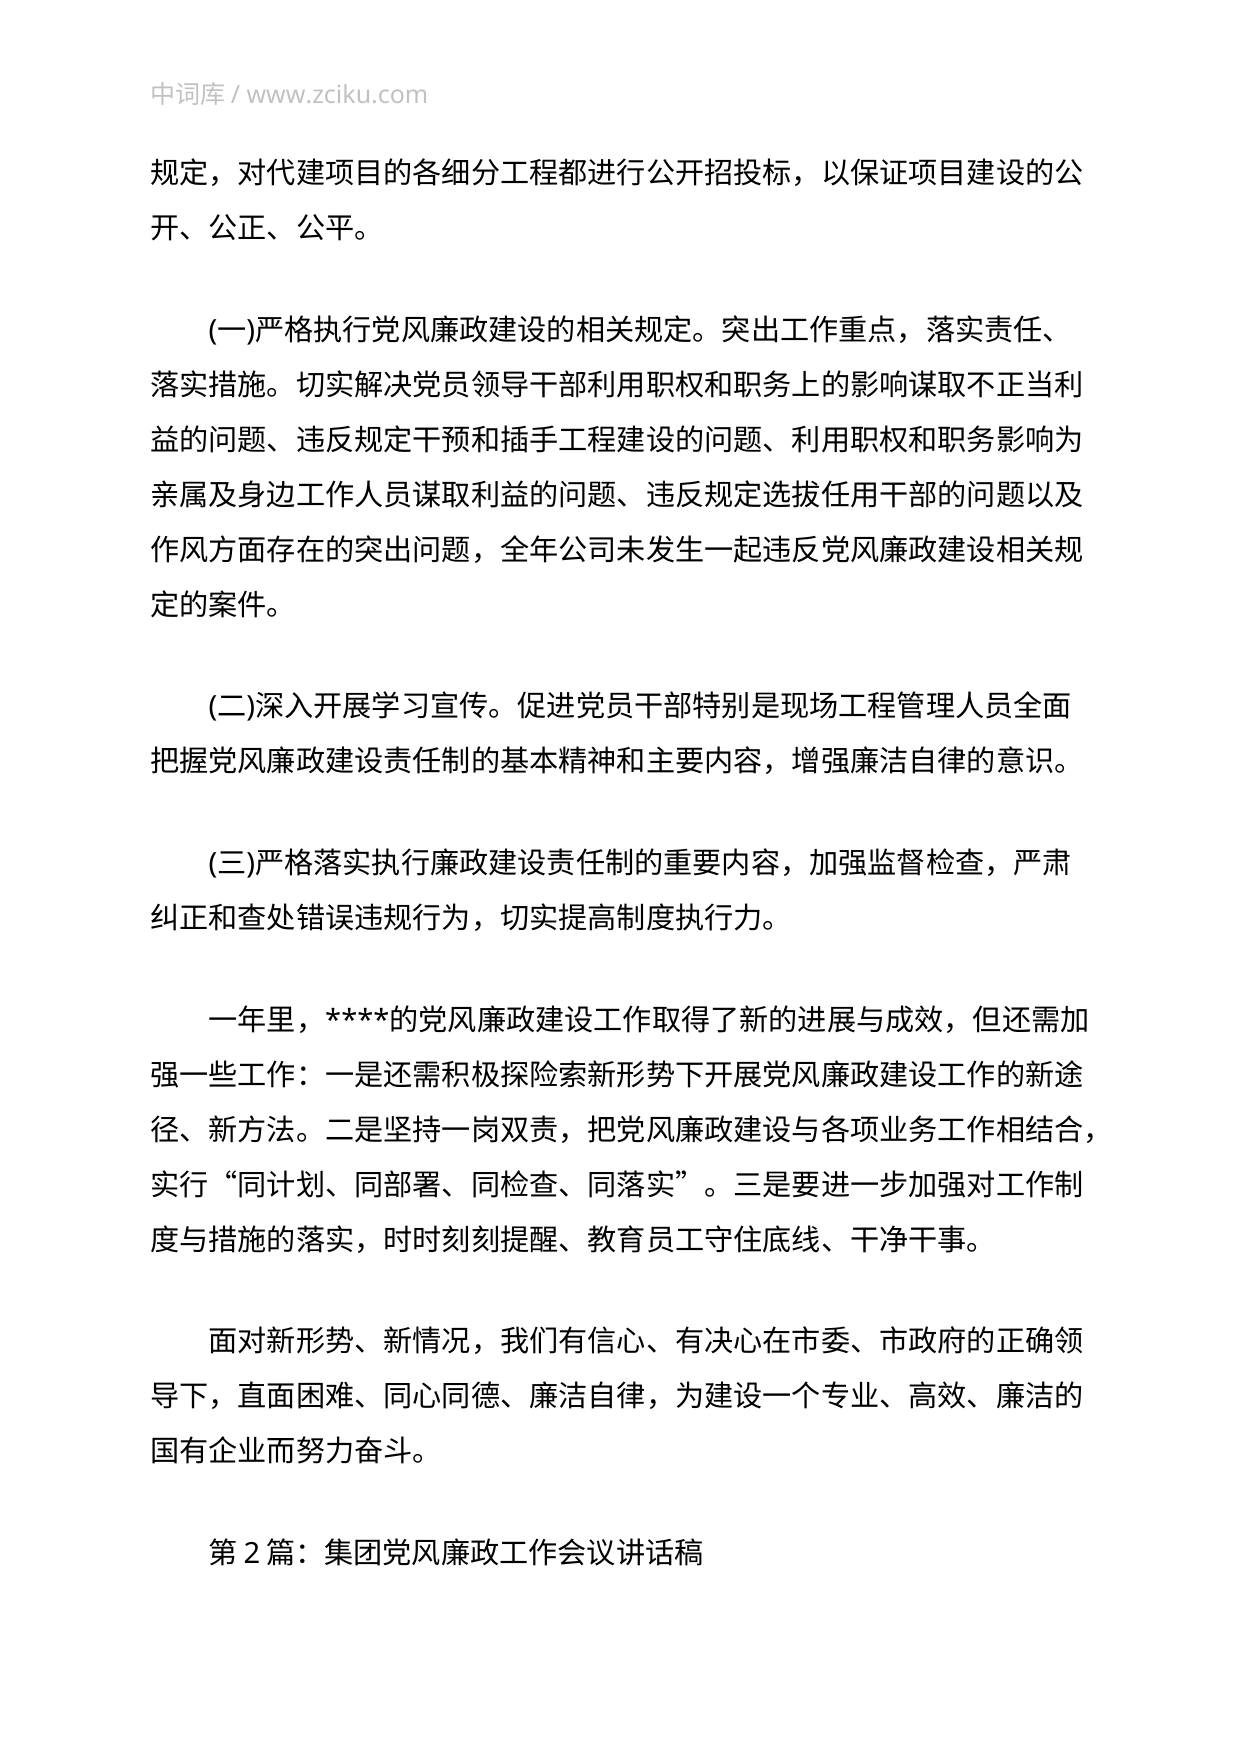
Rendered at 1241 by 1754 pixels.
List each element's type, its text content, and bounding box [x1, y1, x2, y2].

text 一年里，****的党风廉政建设工作取得了新的进展与成效，但还需加强一些工作：一是还需积极探险索新形势下开展党风廉政建设工作的新途径、新方法。二是坚持一岗双责，把党风廉政建设与各项业务工作相结合，实行“同计划、同部署、同检查、同落实”。三是要进一步加强对工作制度与措施的落实，时时刻刻提醒、教育员工守住底线、干净干事。 [150, 997, 1090, 1258]
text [150, 150, 1090, 247]
text 面对新形势、新情况，我们有信心、有决心在市委、市政府的正确领导下，直面困难、同心同德、廉洁自律，为建设一个专业、高效、廉洁的国有企业而努力奋斗。 [150, 1318, 1090, 1470]
text (二)深入开展学习宣传。促进党员干部特别是现场工程管理人员全面把握党风廉政建设责任制的基本精神和主要内容，增强廉洁自律的意识。 [150, 683, 1090, 780]
text 第2篇：集团党风廉政工作会议讲话稿 [150, 1529, 1090, 1572]
text (三)严格落实执行廉政建设责任制的重要内容，加强监督检查，严肃纠正和查处错误违规行为，切实提高制度执行力。 [150, 840, 1090, 937]
text (一)严格执行党风廉政建设的相关规定。突出工作重点，落实责任、落实措施。切实解决党员领导干部利用职权和职务上的影响谋取不正当利益的问题、违反规定干预和插手工程建设的问题、利用职权和职务影响为亲属及身边工作人员谋取利益的问题、违反规定选拔任用干部的问题以及作风方面存在的突出问题，全年公司未发生一起违反党风廉政建设相关规定的案件。 [150, 307, 1090, 623]
